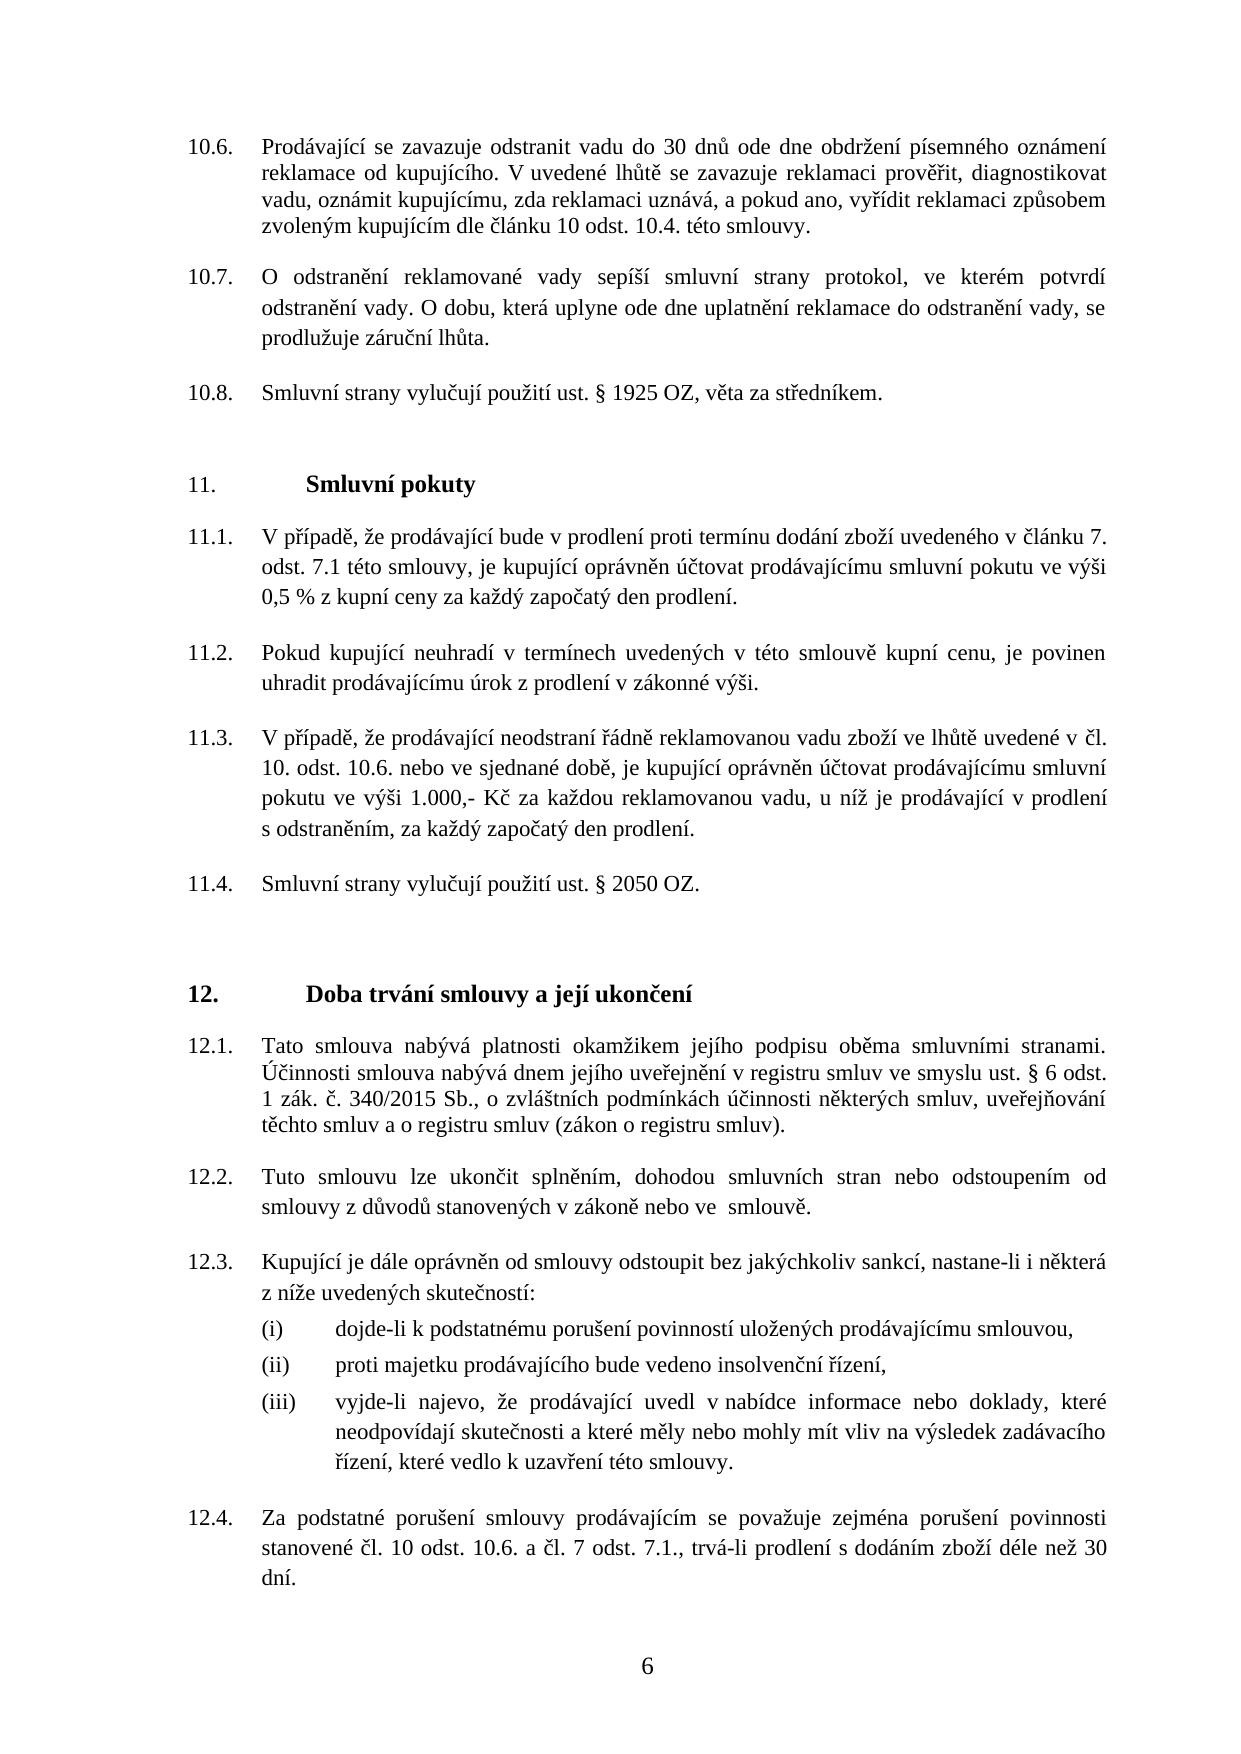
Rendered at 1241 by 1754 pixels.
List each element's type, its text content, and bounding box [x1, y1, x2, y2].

list proti majetku prodávajícího bude vedeno insolvenční řízení, [261, 1351, 1107, 1378]
subtitle Doba trvání smlouvy a její ukončení [187, 979, 1107, 1007]
subtitle V případě, že prodávající neodstraní řádně reklamovanou vadu zboží ve lhůtě uvedené v čl. 10. odst. 10.6. nebo ve sjednané době, je kupující oprávněn účtovat prodávajícímu smluvní pokutu ve výši 1.000,- Kč za každou reklamovanou vadu, u níž je prodávající v prodlení s odstraněním, za každý započatý den prodlení. [187, 724, 1107, 841]
subtitle Smluvní pokuty [187, 469, 1107, 498]
list dojde-li k podstatnému porušení povinností uložených prodávajícímu smlouvou, [261, 1315, 1107, 1341]
subtitle O odstranění reklamované vady sepíší smluvní strany protokol, ve kterém potvrdí odstranění vady. O dobu, která uplyne ode dne uplatnění reklamace do odstranění vady, se prodlužuje záruční lhůta. [187, 263, 1107, 350]
subtitle Tuto smlouvu lze ukončit splněním, dohodou smluvních stran nebo odstoupením od smlouvy z důvodů stanovených v zákoně nebo ve smlouvě. [187, 1163, 1107, 1219]
subtitle Smluvní strany vylučují použití ust. § 1925 OZ, věta za středníkem. [187, 379, 1107, 405]
subtitle Tato smlouva nabývá platnosti okamžikem jejího podpisu oběma smluvními stranami. Účinnosti smlouva nabývá dnem jejího uveřejnění v registru smluv ve smyslu ust. § 6 odst. 1 zák. č. 340/2015 Sb., o zvláštních podmínkách účinnosti některých smluv, uveřejňování těchto smluv a o registru smluv (zákon o registru smluv). [187, 1032, 1107, 1138]
subtitle Smluvní strany vylučují použití ust. § 2050 OZ. [187, 870, 1107, 896]
subtitle Prodávající se zavazuje odstranit vadu do 30 dnů ode dne obdržení písemného oznámení reklamace od kupujícího. V uvedené lhůtě se zavazuje reklamaci prověřit, diagnostikovat vadu, oznámit kupujícímu, zda reklamaci uznává, a pokud ano, vyřídit reklamaci způsobem zvoleným kupujícím dle článku 10 odst. 10.4. této smlouvy. [187, 133, 1107, 238]
subtitle Pokud kupující neuhradí v termínech uvedených v této smlouvě kupní cenu, je povinen uhradit prodávajícímu úrok z prodlení v zákonné výši. [187, 638, 1107, 695]
subtitle Kupující je dále oprávněn od smlouvy odstoupit bez jakýchkoliv sankcí, nastane-li i některá z níže uvedených skutečností: [187, 1248, 1107, 1305]
list vyjde-li najevo, že prodávající uvedl v nabídce informace nebo doklady, které neodpovídají skutečnosti a které měly nebo mohly mít vliv na výsledek zadávacího řízení, které vedlo k uzavření této smlouvy. [261, 1388, 1107, 1475]
subtitle Za podstatné porušení smlouvy prodávajícím se považuje zejména porušení povinnosti stanovené čl. 10 odst. 10.6. a čl. 7 odst. 7.1., trvá-li prodlení s dodáním zboží déle než 30 dní. [187, 1503, 1107, 1590]
subtitle V případě, že prodávající bude v prodlení proti termínu dodání zboží uvedeného v článku 7. odst. 7.1 této smlouvy, je kupující oprávněn účtovat prodávajícímu smluvní pokutu ve výši 0,5 % z kupní ceny za každý započatý den prodlení. [187, 523, 1107, 610]
